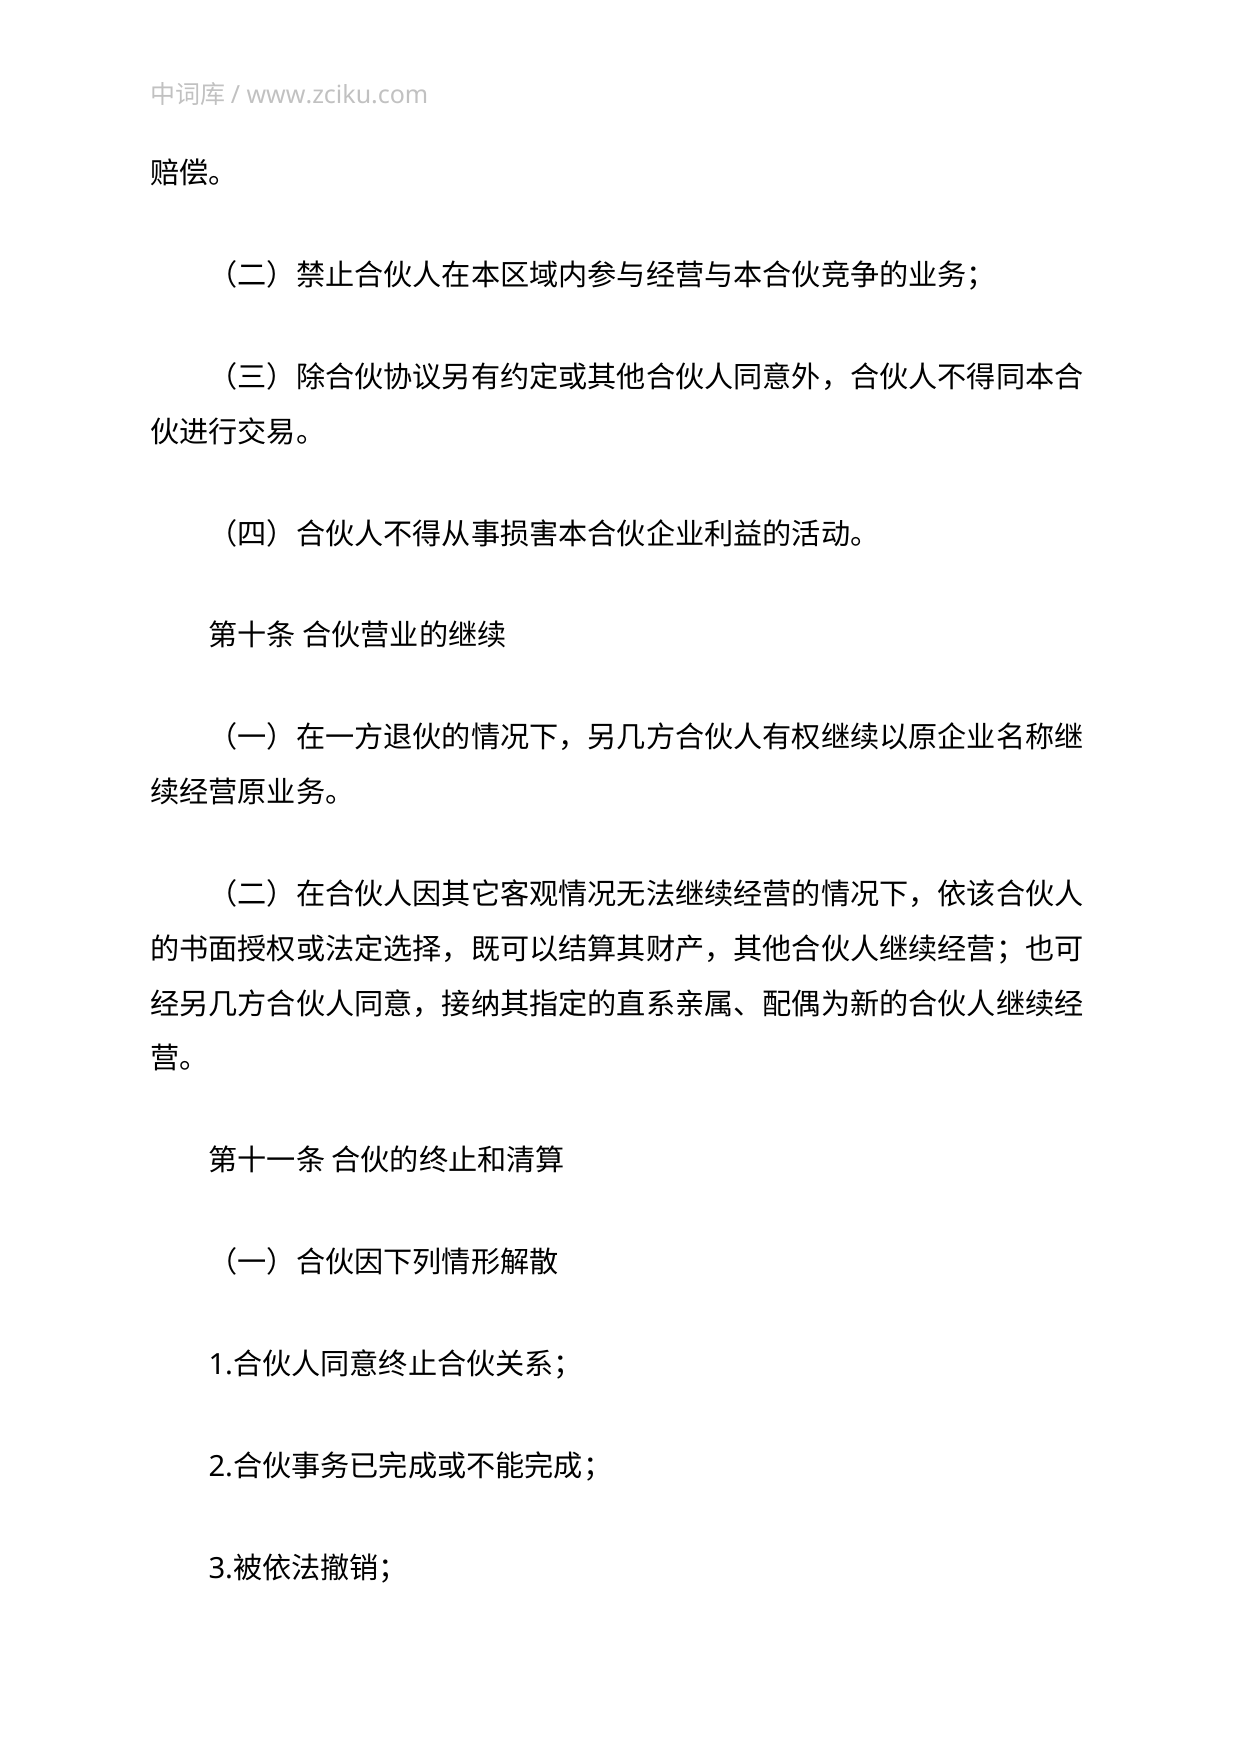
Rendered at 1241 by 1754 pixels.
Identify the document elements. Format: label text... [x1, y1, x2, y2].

text （二）禁止合伙人在本区域内参与经营与本合伙竞争的业务； [150, 252, 1090, 294]
text （四）合伙人不得从事损害本合伙企业利益的活动。 [150, 510, 1090, 552]
text 第十一条 合伙的终止和清算 [150, 1137, 1090, 1179]
text （二）在合伙人因其它客观情况无法继续经营的情况下，依该合伙人的书面授权或法定选择，既可以结算其财产，其他合伙人继续经营；也可经另几方合伙人同意，接纳其指定的直系亲属、配偶为新的合伙人继续经营。 [150, 870, 1090, 1077]
text （三）除合伙协议另有约定或其他合伙人同意外，合伙人不得同本合伙进行交易。 [150, 353, 1090, 451]
text 2.合伙事务已完成或不能完成； [150, 1442, 1090, 1485]
text （一）合伙因下列情形解散 [150, 1239, 1090, 1281]
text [150, 150, 1090, 192]
text 3.被依法撤销； [150, 1544, 1090, 1587]
text 第十条 合伙营业的继续 [150, 612, 1090, 654]
text 1.合伙人同意终止合伙关系； [150, 1340, 1090, 1383]
text （一）在一方退伙的情况下，另几方合伙人有权继续以原企业名称继续经营原业务。 [150, 714, 1090, 811]
